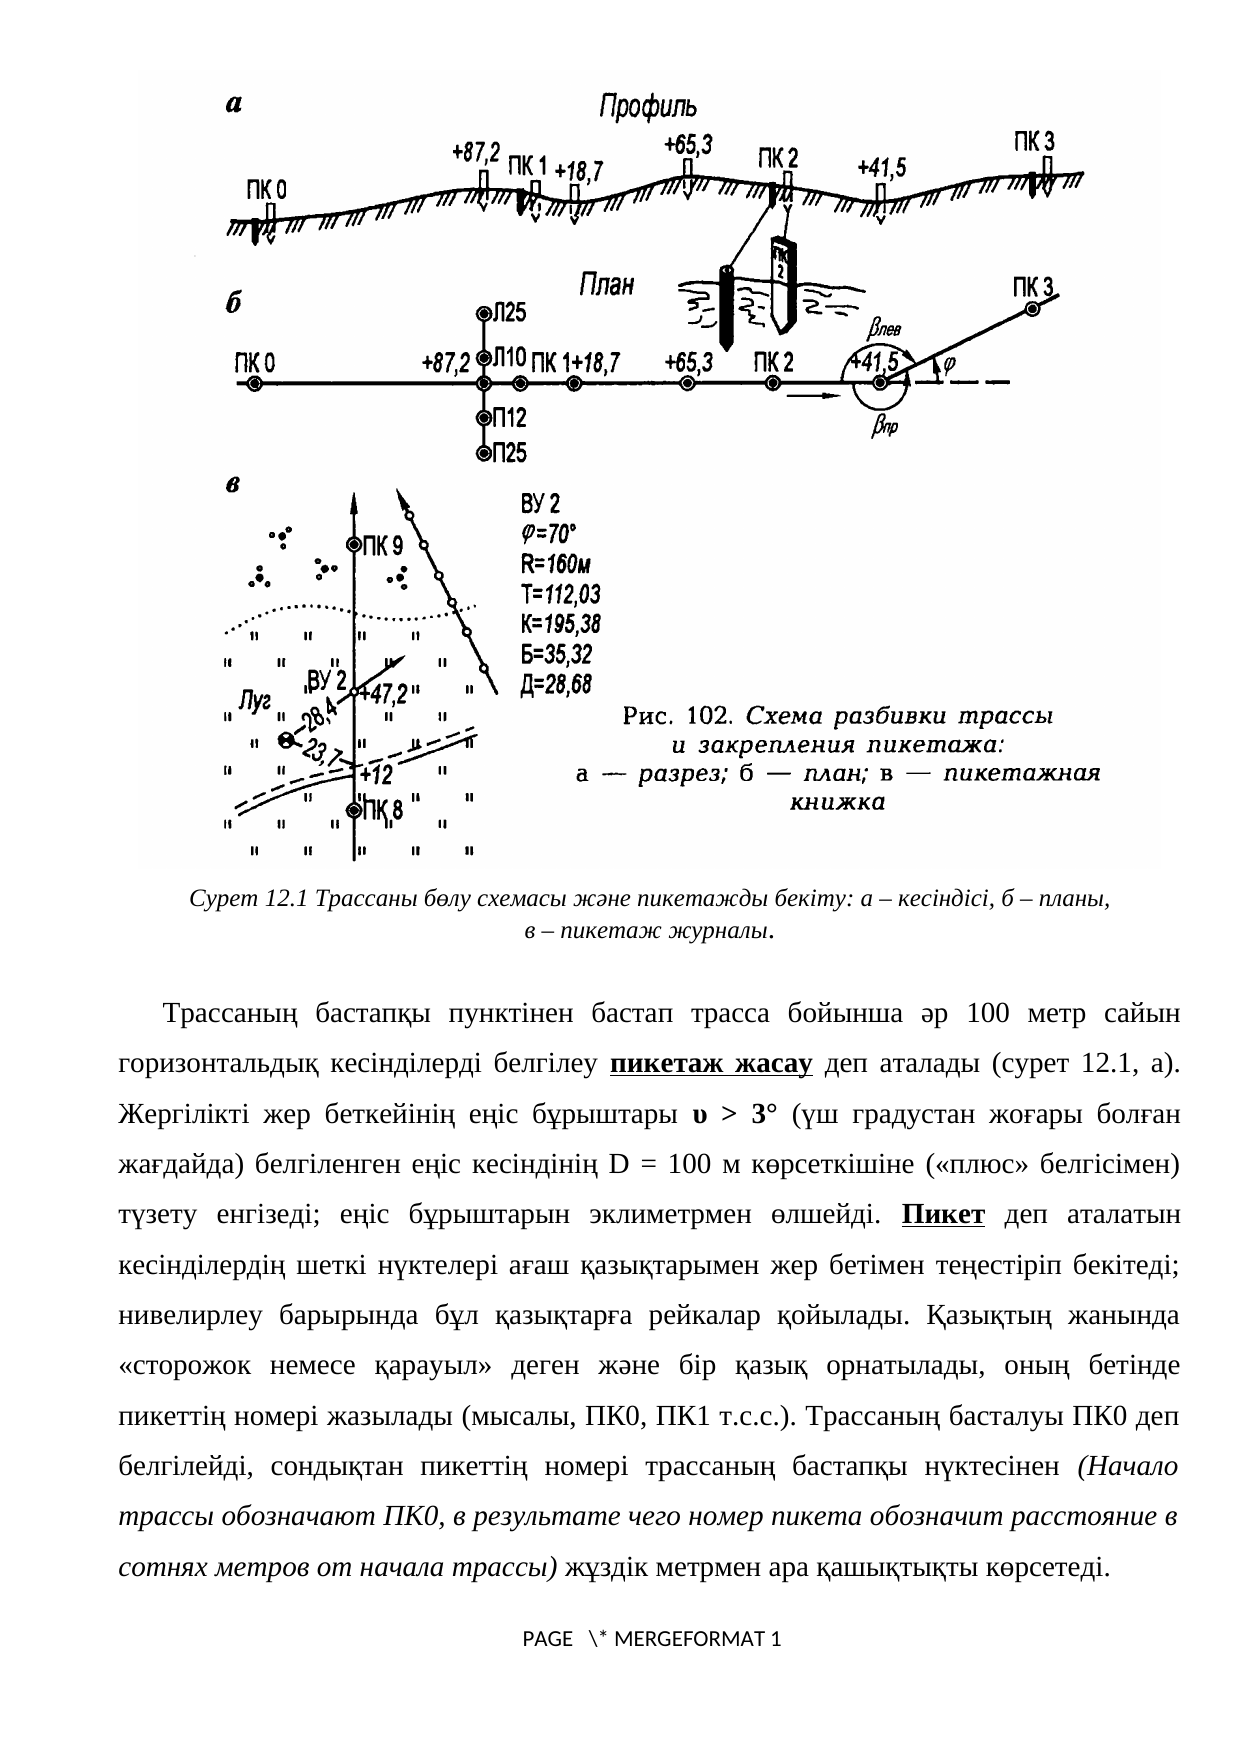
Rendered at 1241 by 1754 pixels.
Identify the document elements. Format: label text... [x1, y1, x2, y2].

text Сурет 12.1 Трассаны бөлу схемасы және пикетажды бекіту: а – кесіндісі, б – планы, [118, 883, 1181, 911]
text в – пикетаж журналы. [118, 911, 1181, 945]
text Трассаның бастапқы пунктінен бастап трасса бойынша әр 100 метр сайын горизонтальдық кесінділерді белгілеу пикетаж жасау деп аталады (сурет 12.1, а). Жергілікті жер беткейінің еңіс бұрыштары υ > 3° (үш градустан жоғары болған жағдайда) белгіленген еңіс кесіндінің D = 100 м көрсеткішіне («плюс» белгісімен) түзету енгізеді; еңіс бұрыштарын эклиметрмен өлшейді. Пикет деп аталатын кесінділердің шеткі нүктелері ағаш қазықтарымен жер бетімен теңестіріп бекітеді; нивелирлеу барырында бұл қазықтарға рейкалар қойылады. Қазықтың жанында «сторожок немесе қарауыл» деген және бір қазық орнатылады, оның бетінде пикеттің номері жазылады (мысалы, ПК0, ПК1 т.с.с.). Трассаның басталуы ПК0 деп белгілейді, сондықтан пикеттің номері трассаның бастапқы нүктесінен (Начало трассы обозначают ПК0, в результате чего номер пикета обозначит расстояние в сотнях метров от начала трассы) жұздік метрмен ара қашықтықты көрсетеді. [118, 995, 1181, 1582]
